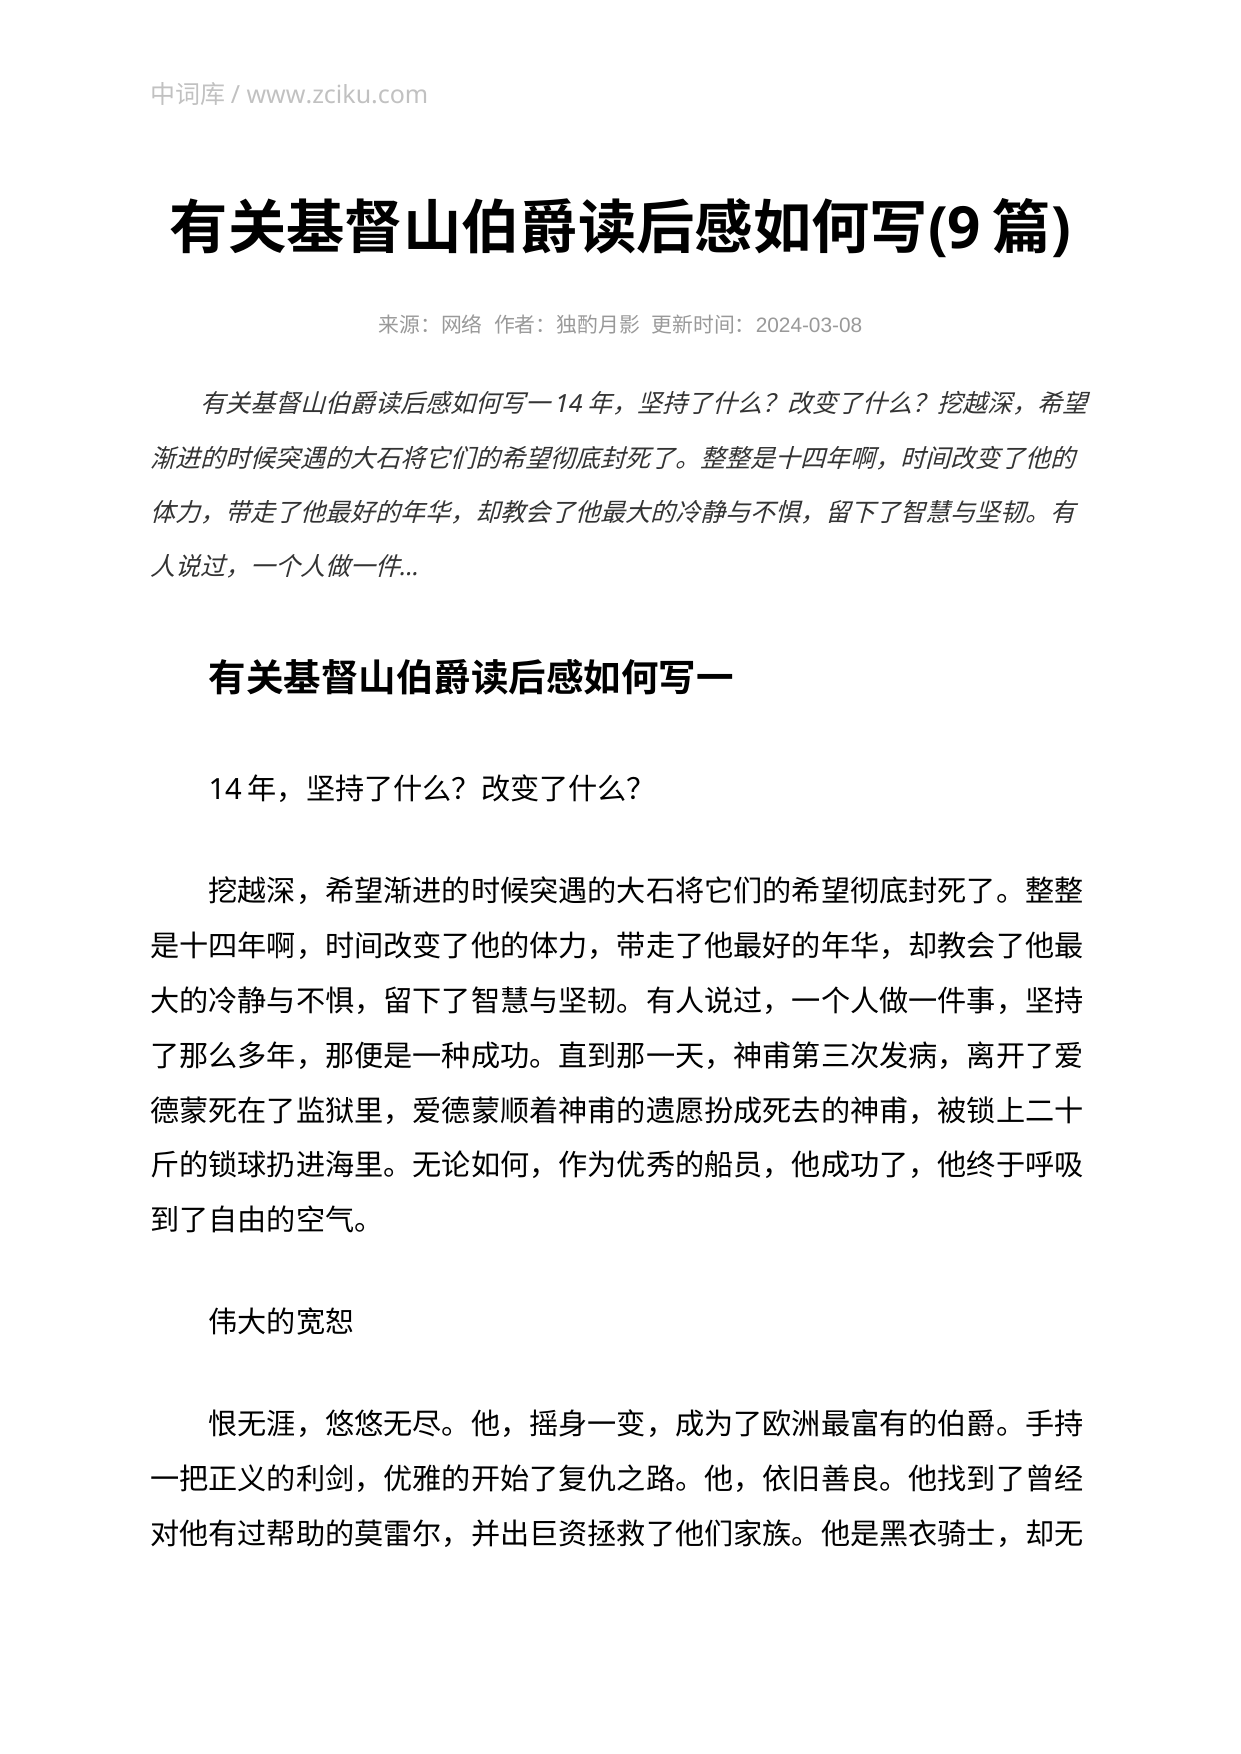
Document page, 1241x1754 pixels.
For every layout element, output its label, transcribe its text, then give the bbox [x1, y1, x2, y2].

text 挖越深，希望渐进的时候突遇的大石将它们的希望彻底封死了。整整是十四年啊，时间改变了他的体力，带走了他最好的年华，却教会了他最大的冷静与不惧，留下了智慧与坚韧。有人说过，一个人做一件事，坚持了那么多年，那便是一种成功。直到那一天，神甫第三次发病，离开了爱德蒙死在了监狱里，爱德蒙顺着神甫的遗愿扮成死去的神甫，被锁上二十斤的锁球扔进海里。无论如何，作为优秀的船员，他成功了，他终于呼吸到了自由的空气。 [150, 867, 1090, 1239]
text 伟大的宽恕 [150, 1299, 1090, 1341]
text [150, 1400, 1090, 1552]
text 来源：网络 作者：独酌月影 更新时间：2024-03-08 [150, 313, 1090, 337]
text 有关基督山伯爵读后感如何写一14年，坚持了什么？改变了什么？挖越深，希望渐进的时候突遇的大石将它们的希望彻底封死了。整整是十四年啊，时间改变了他的体力，带走了他最好的年华，却教会了他最大的冷静与不惧，留下了智慧与坚韧。有人说过，一个人做一件... [150, 384, 1090, 583]
text 14年，坚持了什么？改变了什么？ [150, 766, 1090, 808]
subtitle 有关基督山伯爵读后感如何写(9篇) [150, 181, 1090, 266]
text 有关基督山伯爵读后感如何写一 [150, 648, 1090, 702]
